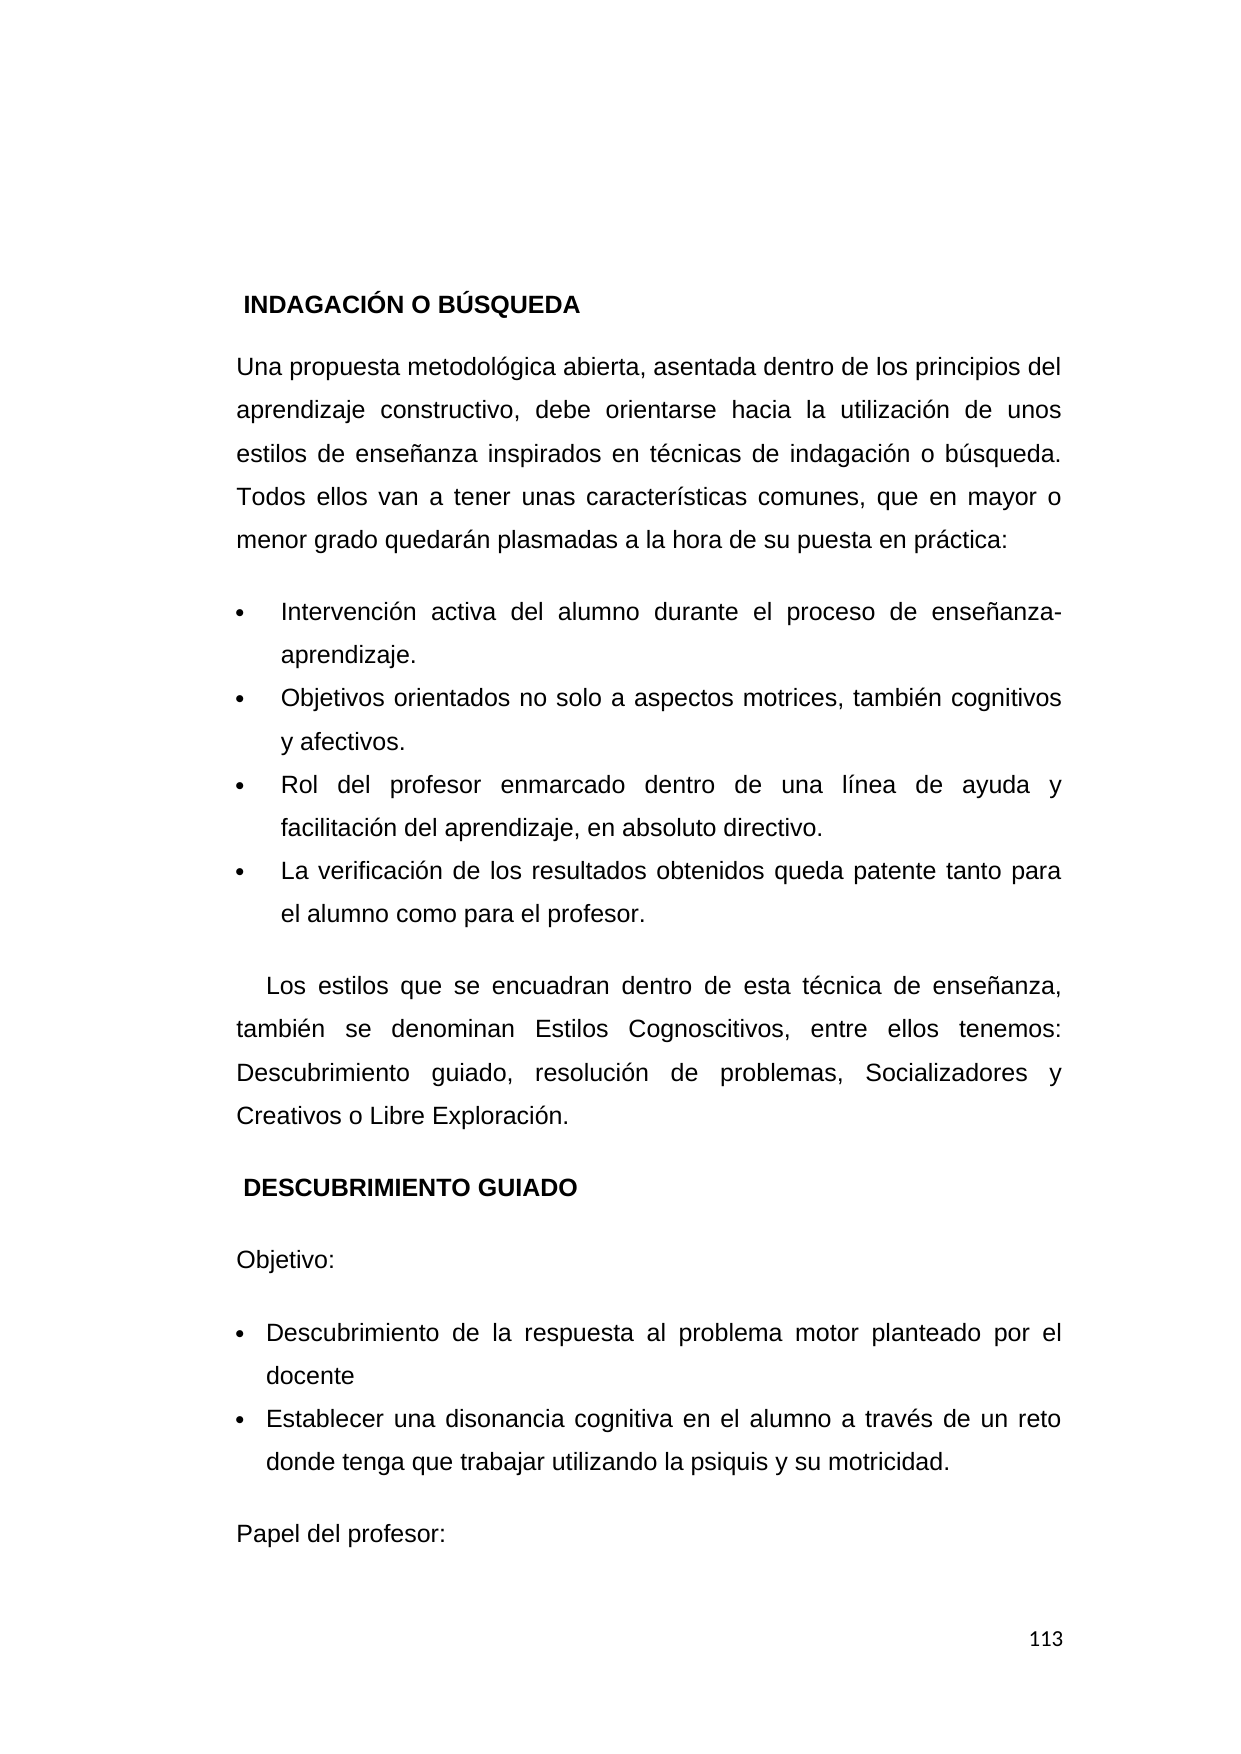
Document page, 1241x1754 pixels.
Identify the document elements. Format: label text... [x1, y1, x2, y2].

list Descubrimiento de la respuesta al problema motor planteado por el docente [236, 1317, 1063, 1389]
text Papel del profesor: [236, 1519, 1063, 1548]
list Intervención activa del alumno durante el proceso de enseñanza-aprendizaje. [236, 597, 1063, 669]
text Objetivo: [236, 1245, 1063, 1274]
text DESCUBRIMIENTO GUIADO [236, 1173, 1063, 1202]
subtitle INDAGACIÓN O BÚSQUEDA [236, 290, 1063, 319]
text Una propuesta metodológica abierta, asentada dentro de los principios del aprendizaje constructivo, debe orientarse hacia la utilización de unos estilos de enseñanza inspirados en técnicas de indagación o búsqueda. Todos ellos van a tener unas características comunes, que en mayor o menor grado quedarán plasmadas a la hora de su puesta en práctica: [236, 352, 1063, 553]
list Rol del profesor enmarcado dentro de una línea de ayuda y facilitación del aprendizaje, en absoluto directivo. [236, 769, 1063, 841]
list Establecer una disonancia cognitiva en el alumno a través de un reto donde tenga que trabajar utilizando la psiquis y su motricidad. [236, 1404, 1063, 1476]
text Los estilos que se encuadran dentro de esta técnica de enseñanza, también se denominan Estilos Cognoscitivos, entre ellos tenemos: Descubrimiento guiado, resolución de problemas, Socializadores y Creativos o Libre Exploración. [236, 971, 1063, 1129]
list La verificación de los resultados obtenidos queda patente tanto para el alumno como para el profesor. [236, 856, 1063, 928]
list Objetivos orientados no solo a aspectos motrices, también cognitivos y afectivos. [236, 683, 1063, 755]
